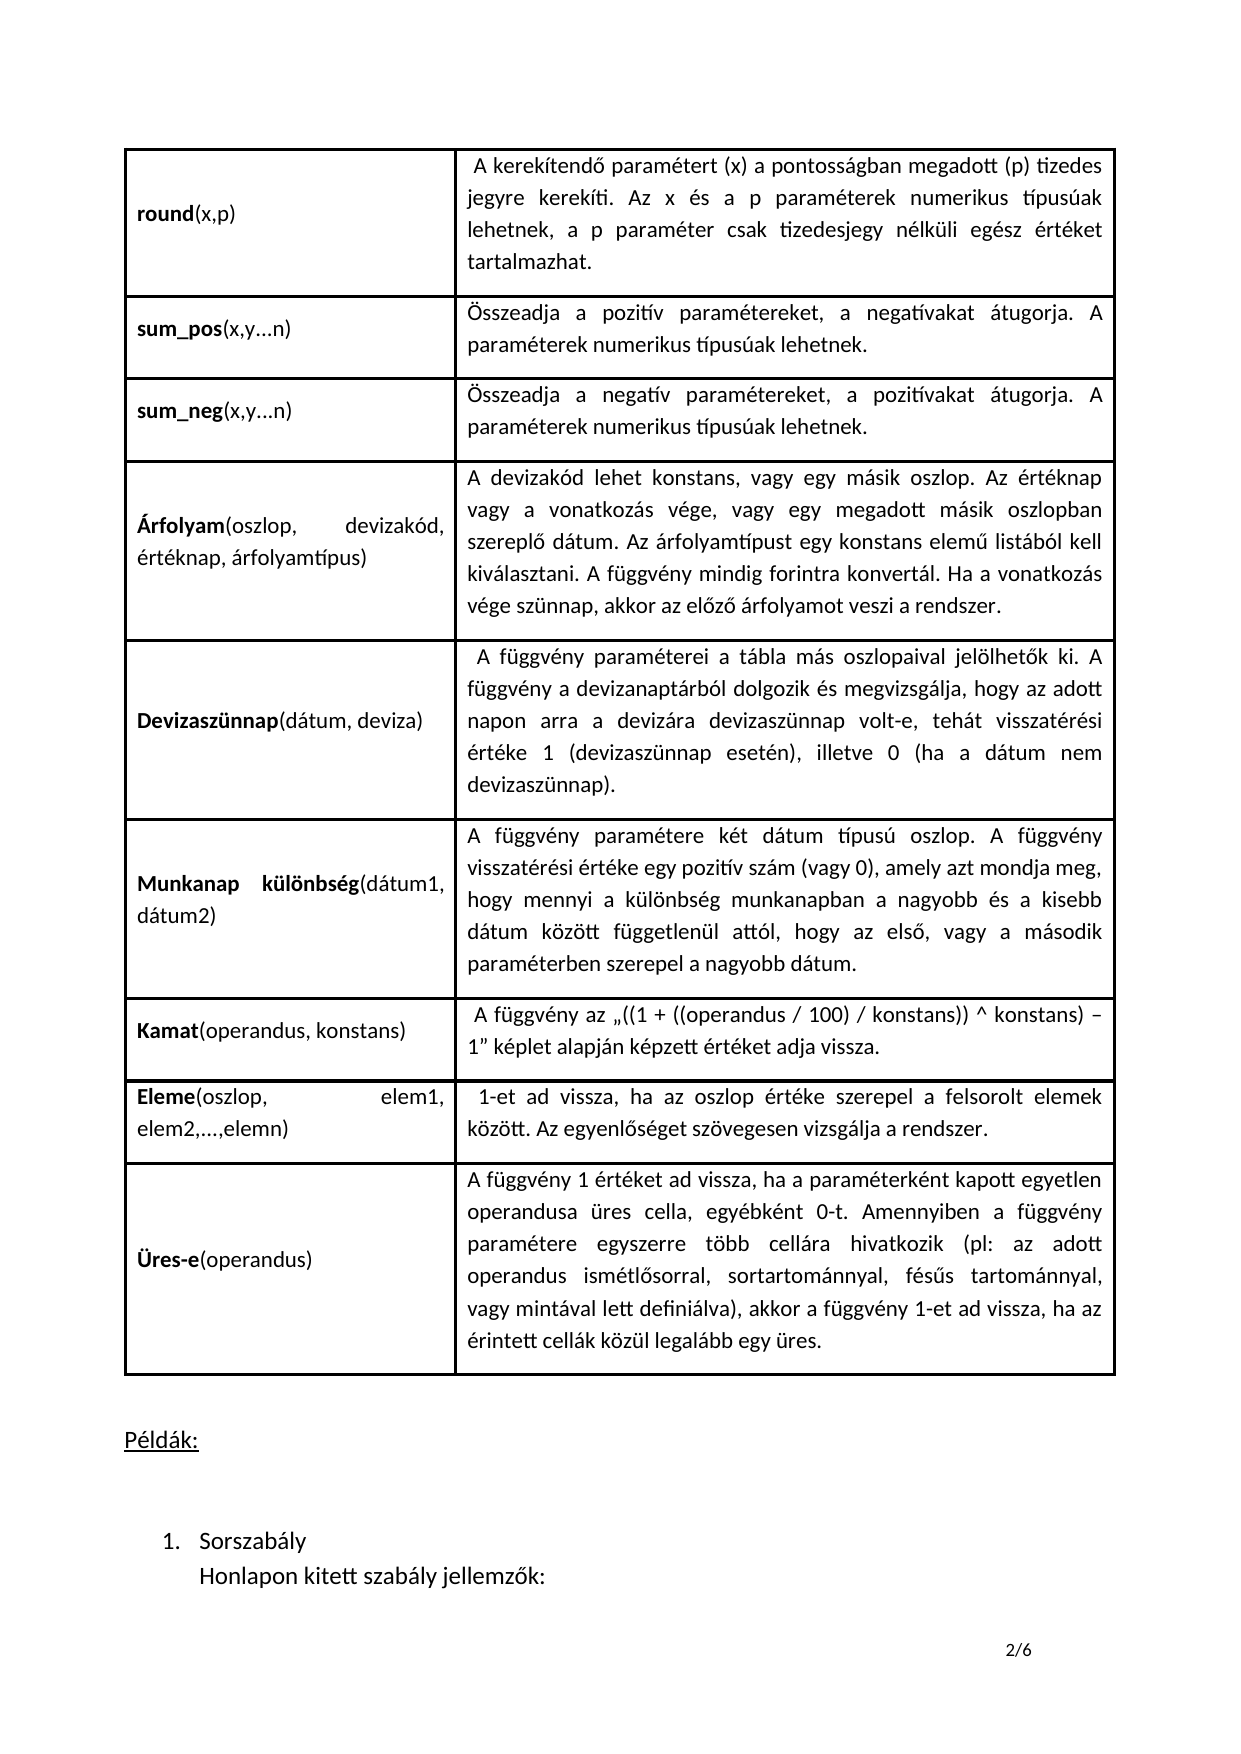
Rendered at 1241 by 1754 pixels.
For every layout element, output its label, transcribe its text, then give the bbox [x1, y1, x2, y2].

table_cell Összeadja a negatív paramétereket, a pozitívakat átugorja. A paraméterek numerikus típusúak lehetnek. [457, 380, 1113, 459]
table_cell 1-et ad vissza, ha az oszlop értéke szerepel a felsorolt elemek között. Az egyenlőséget szövegesen vizsgálja a rendszer. [457, 1083, 1113, 1162]
table_cell Kamat(operandus, konstans) [127, 1000, 454, 1079]
table_cell Üres-e(operandus) [127, 1165, 454, 1373]
text Példák: [124, 1424, 1116, 1454]
table_cell round(x,p) [127, 151, 454, 294]
table_cell Eleme(oszlop, elem1, elem2,...,elemn) [127, 1083, 454, 1162]
table_cell Árfolyam(oszlop, devizakód, értéknap, árfolyamtípus) [127, 463, 454, 639]
table_cell A függvény paramétere két dátum típusú oszlop. A függvény visszatérési értéke egy pozitív szám (vagy 0), amely azt mondja meg, hogy mennyi a különbség munkanapban a nagyobb és a kisebb dátum között függetlenül attól, hogy az első, vagy a második paraméterben szerepel a nagyobb dátum. [457, 821, 1113, 997]
table_cell A kerekítendő paramétert (x) a pontosságban megadott (p) tizedes jegyre kerekíti. Az x és a p paraméterek numerikus típusúak lehetnek, a p paraméter csak tizedesjegy nélküli egész értéket tartalmazhat. [457, 151, 1113, 294]
list Honlapon kitett szabály jellemzők: [199, 1560, 1116, 1591]
table_cell A függvény paraméterei a tábla más oszlopaival jelölhetők ki. A függvény a devizanaptárból dolgozik és megvizsgálja, hogy az adott napon arra a devizára devizaszünnap volt-e, tehát visszatérési értéke 1 (devizaszünnap esetén), illetve 0 (ha a dátum nem devizaszünnap). [457, 642, 1113, 818]
table_cell A függvény 1 értéket ad vissza, ha a paraméterként kapott egyetlen operandusa üres cella, egyébként 0-t. Amennyiben a függvény paramétere egyszerre több cellára hivatkozik (pl: az adott operandus ismétlősorral, sortartománnyal, fésűs tartománnyal, vagy mintával lett definiálva), akkor a függvény 1-et ad vissza, ha az érintett cellák közül legalább egy üres. [457, 1165, 1113, 1373]
table_cell A függvény az „((1 + ((operandus / 100) / konstans)) ^ konstans) – 1” képlet alapján képzett értéket adja vissza. [457, 1000, 1113, 1079]
table_cell sum_pos(x,y...n) [127, 298, 454, 377]
list Sorszabály [162, 1525, 1116, 1556]
table_cell Devizaszünnap(dátum, deviza) [127, 642, 454, 818]
table_cell Összeadja a pozitív paramétereket, a negatívakat átugorja. A paraméterek numerikus típusúak lehetnek. [457, 298, 1113, 377]
table_cell sum_neg(x,y...n) [127, 380, 454, 459]
table_cell A devizakód lehet konstans, vagy egy másik oszlop. Az értéknap vagy a vonatkozás vége, vagy egy megadott másik oszlopban szereplő dátum. Az árfolyamtípust egy konstans elemű listából kell kiválasztani. A függvény mindig forintra konvertál. Ha a vonatkozás vége szünnap, akkor az előző árfolyamot veszi a rendszer. [457, 463, 1113, 639]
table_cell Munkanap különbség(dátum1, dátum2) [127, 821, 454, 997]
